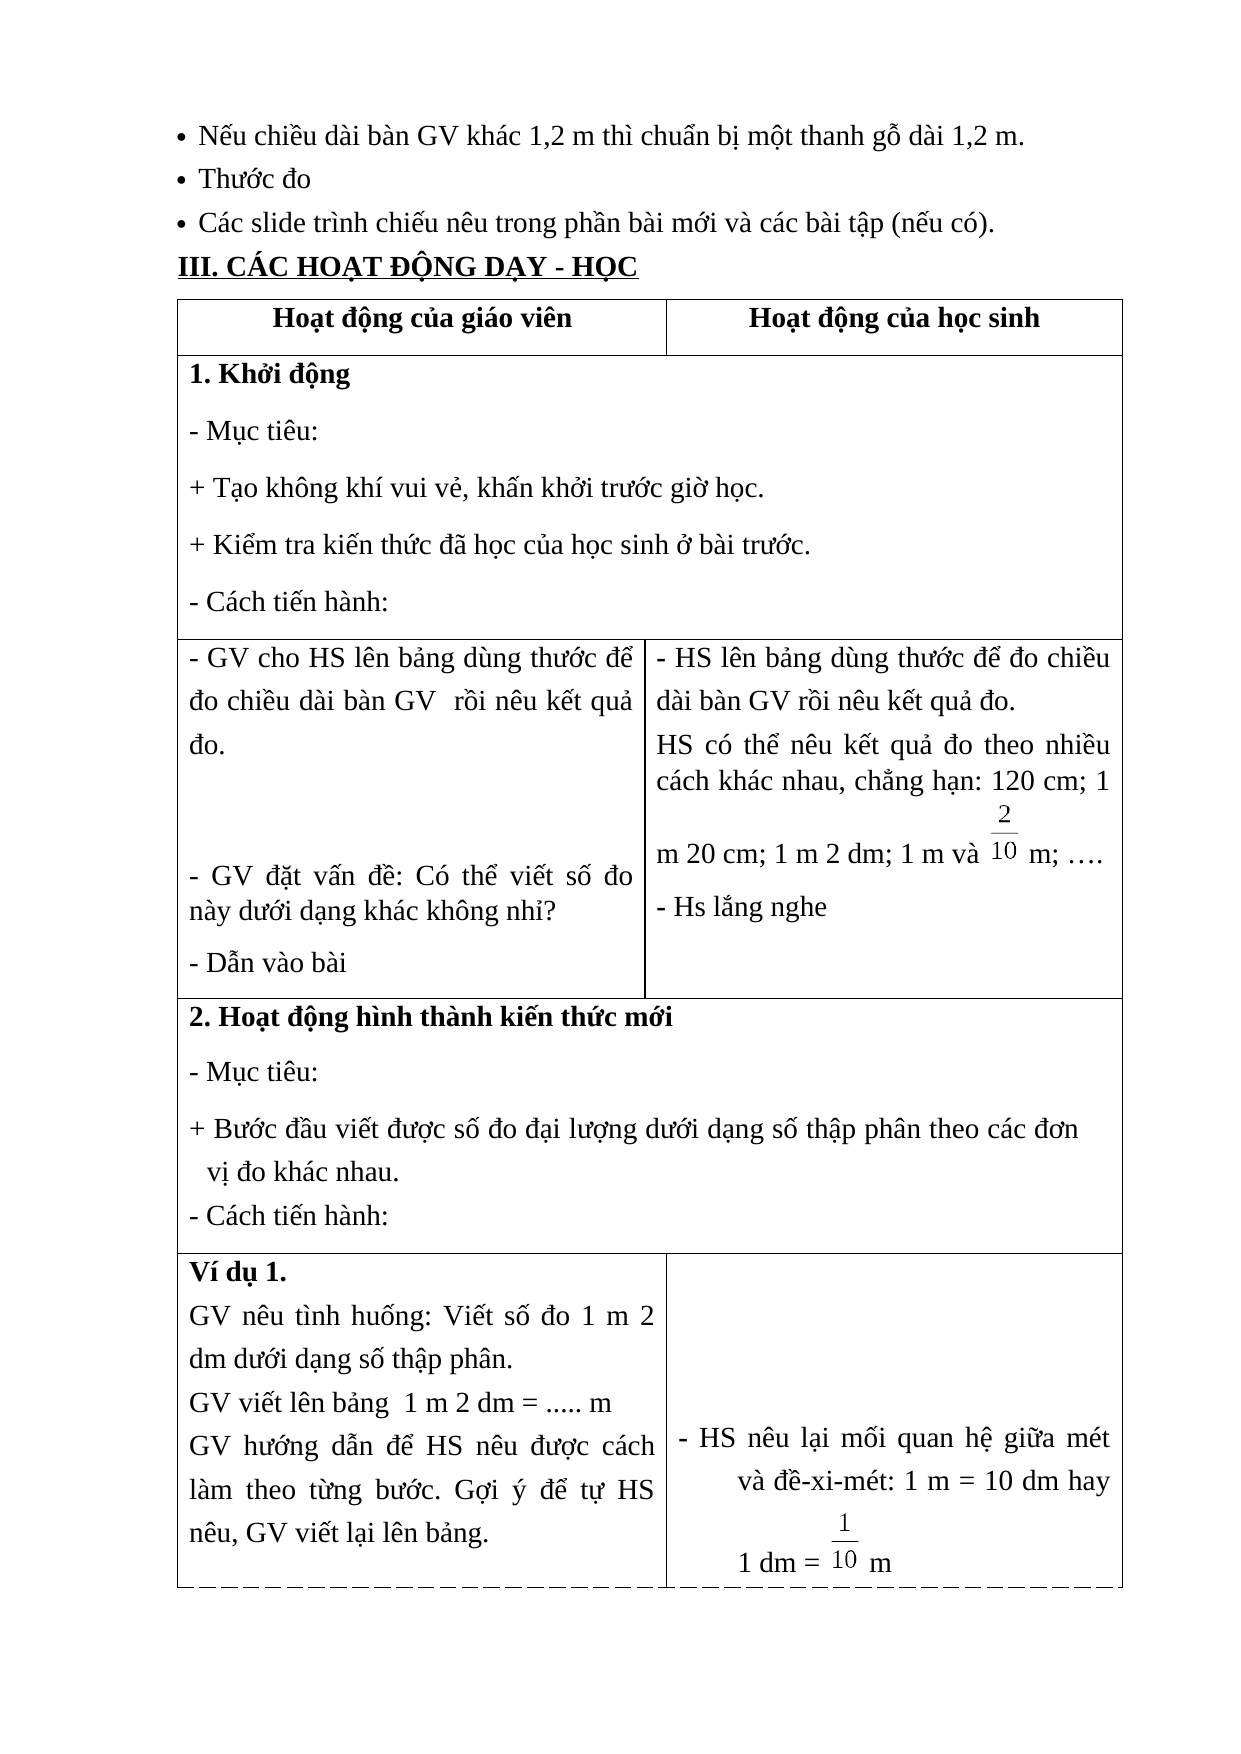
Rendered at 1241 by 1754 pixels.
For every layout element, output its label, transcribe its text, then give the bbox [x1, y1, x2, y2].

text III. CÁC HOẠT ĐỘNG DẠY - HỌC [177, 249, 1122, 282]
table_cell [178, 1254, 666, 1587]
text Thước đo [177, 162, 1092, 195]
table_cell - GV cho HS lên bảng dùng thước để đo chiều dài bàn GV rồi nêu kết quả đo. - GV đặt vấn đề: Có thể viết số đo này dưới dạng khác không nhỉ? - Dẫn vào bài [178, 640, 644, 998]
text Các slide trình chiếu nêu trong phần bài mới và các bài tập (nếu có). [177, 205, 1092, 239]
table_header Hoạt động của học sinh [667, 300, 1122, 355]
text Nếu chiều dài bàn GV khác 1,2 m thì chuẩn bị một thanh gỗ dài 1,2 m. [177, 118, 1092, 152]
table_cell - HS lên bảng dùng thước để đo chiều dài bàn GV rồi nêu kết quả đo. HS có thể nêu kết quả đo theo nhiều cách khác nhau, chẳng hạn: 120 cm; 1 m 20 cm; 1 m 2 dm; 1 m và m; …. - Hs lắng nghe [646, 640, 1122, 998]
table_cell 2. Hoạt động hình thành kiến thức mới - Mục tiêu: + Bước đầu viết được số đo đại lượng dưới dạng số thập phân theo các đơn vị đo khác nhau. - Cách tiến hành: [178, 999, 1122, 1253]
table_cell 1. Khởi động - Mục tiêu: + Tạo không khí vui vẻ, khấn khởi trước giờ học. + Kiểm tra kiến thức đã học của học sinh ở bài trước. - Cách tiến hành: [178, 356, 1122, 639]
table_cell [667, 1254, 1122, 1587]
table_header Hoạt động của giáo viên [178, 300, 666, 355]
